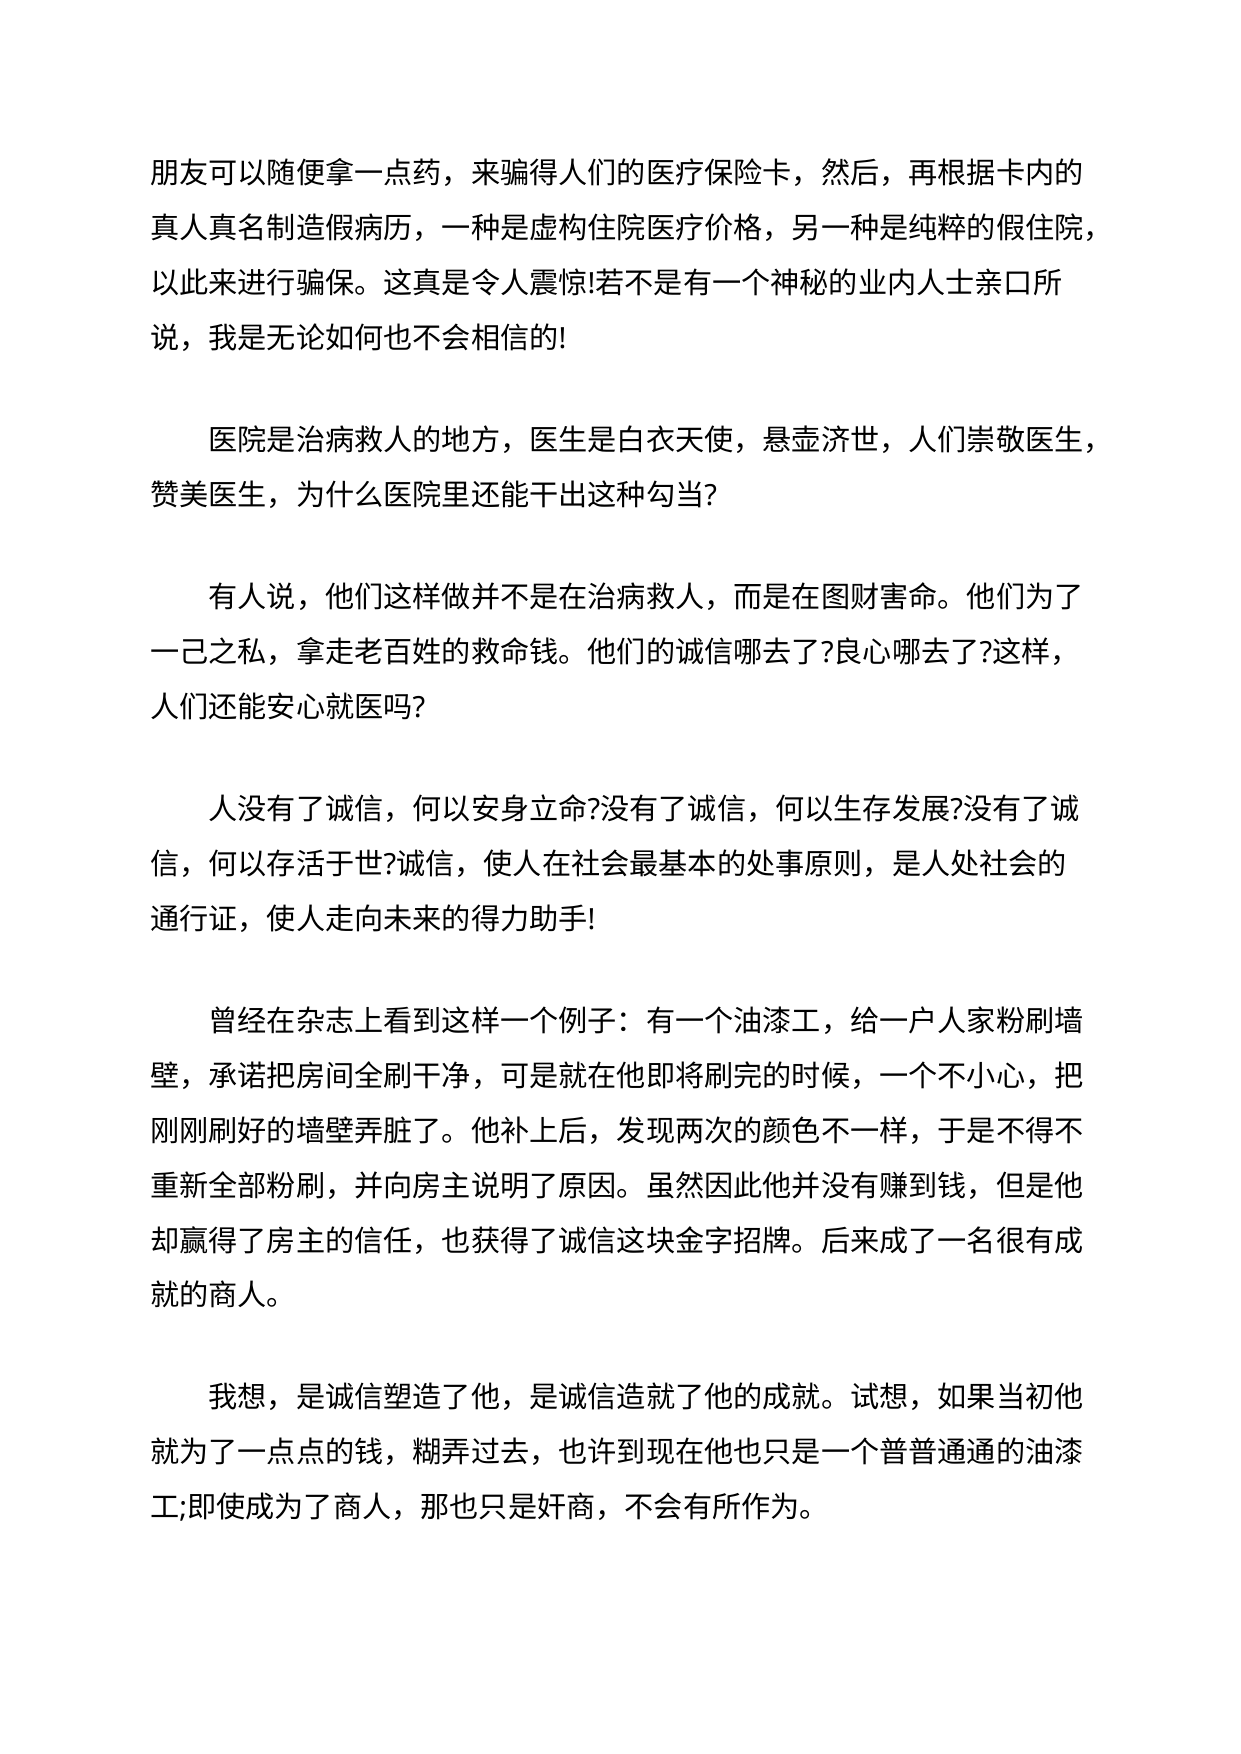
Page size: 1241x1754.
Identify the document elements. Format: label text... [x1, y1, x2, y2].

text 曾经在杂志上看到这样一个例子：有一个油漆工，给一户人家粉刷墙壁，承诺把房间全刷干净，可是就在他即将刷完的时候，一个不小心，把刚刚刷好的墙壁弄脏了。他补上后，发现两次的颜色不一样，于是不得不重新全部粉刷，并向房主说明了原因。虽然因此他并没有赚到钱，但是他却赢得了房主的信任，也获得了诚信这块金字招牌。后来成了一名很有成就的商人。 [150, 997, 1090, 1314]
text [150, 150, 1090, 357]
text 我想，是诚信塑造了他，是诚信造就了他的成就。试想，如果当初他就为了一点点的钱，糊弄过去，也许到现在他也只是一个普普通通的油漆工;即使成为了商人，那也只是奸商，不会有所作为。 [150, 1374, 1090, 1526]
text 有人说，他们这样做并不是在治病救人，而是在图财害命。他们为了一己之私，拿走老百姓的救命钱。他们的诚信哪去了?良心哪去了?这样，人们还能安心就医吗? [150, 574, 1090, 726]
text 医院是治病救人的地方，医生是白衣天使，悬壶济世，人们崇敬医生，赞美医生，为什么医院里还能干出这种勾当? [150, 417, 1090, 514]
text 人没有了诚信，何以安身立命?没有了诚信，何以生存发展?没有了诚信，何以存活于世?诚信，使人在社会最基本的处事原则，是人处社会的通行证，使人走向未来的得力助手! [150, 786, 1090, 938]
